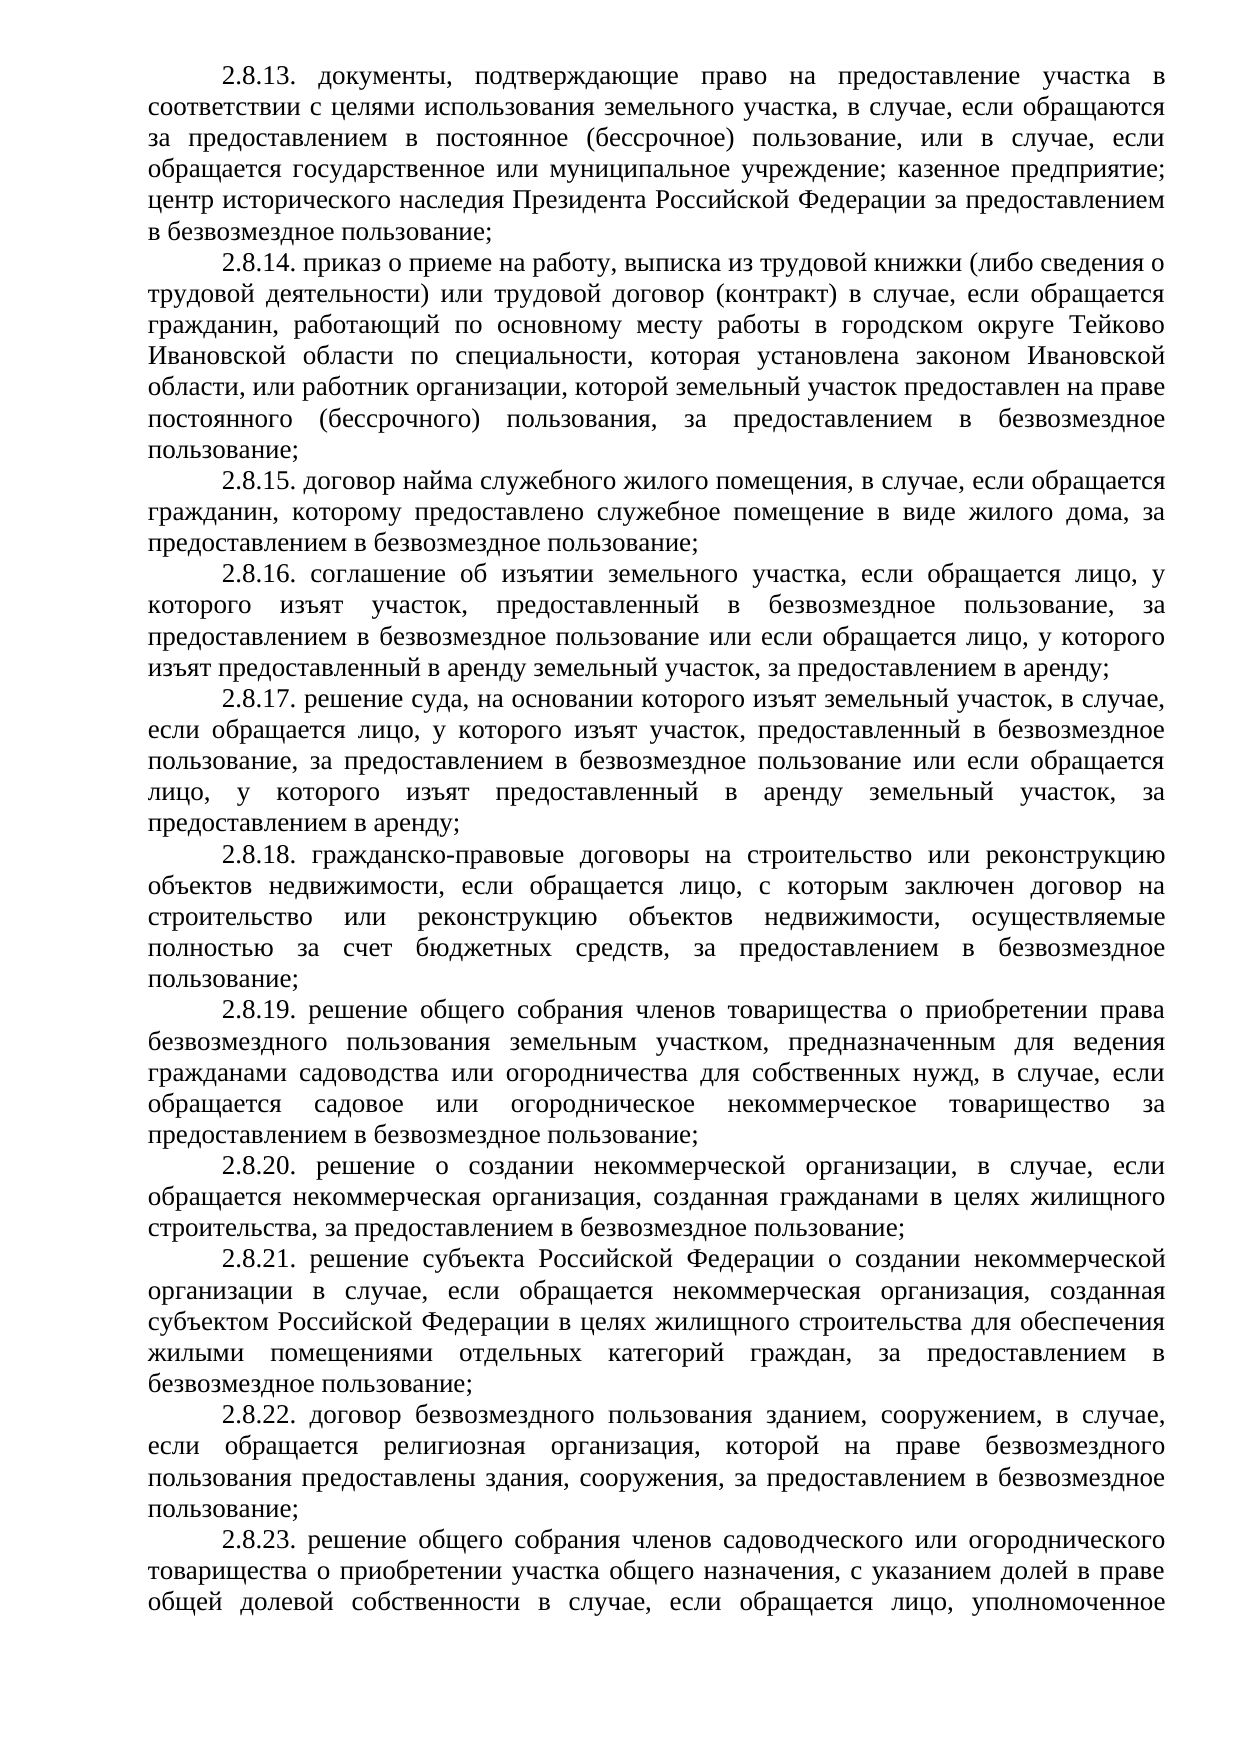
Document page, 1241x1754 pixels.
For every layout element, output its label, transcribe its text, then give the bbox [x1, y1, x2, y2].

text 2.8.18. гражданско-правовые договоры на строительство или реконструкцию объектов недвижимости, если обращается лицо, с которым заключен договор на строительство или реконструкцию объектов недвижимости, осуществляемые полностью за счет бюджетных средств, за предоставлением в безвозмездное пользование; [148, 838, 1167, 993]
text 2.8.14. приказ о приеме на работу, выписка из трудовой книжки (либо сведения о трудовой деятельности) или трудовой договор (контракт) в случае, если обращается гражданин, работающий по основному месту работы в городском округе Тейково Ивановской области по специальности, которая установлена законом Ивановской области, или работник организации, которой земельный участок предоставлен на праве постоянного (бессрочного) пользования, за предоставлением в безвозмездное пользование; [148, 246, 1167, 464]
text 2.8.21. решение субъекта Российской Федерации о создании некоммерческой организации в случае, если обращается некоммерческая организация, созданная субъектом Российской Федерации в целях жилищного строительства для обеспечения жилыми помещениями отдельных категорий граждан, за предоставлением в безвозмездное пользование; [148, 1243, 1167, 1398]
text 2.8.16. соглашение об изъятии земельного участка, если обращается лицо, у которого изъят участок, предоставленный в безвозмездное пользование, за предоставлением в безвозмездное пользование или если обращается лицо, у которого изъят предоставленный в аренду земельный участок, за предоставлением в аренду; [148, 557, 1167, 682]
text 2.8.17. решение суда, на основании которого изъят земельный участок, в случае, если обращается лицо, у которого изъят участок, предоставленный в безвозмездное пользование, за предоставлением в безвозмездное пользование или если обращается лицо, у которого изъят предоставленный в аренду земельный участок, за предоставлением в аренду; [148, 682, 1167, 838]
text 2.8.15. договор найма служебного жилого помещения, в случае, если обращается гражданин, которому предоставлено служебное помещение в виде жилого дома, за предоставлением в безвозмездное пользование; [148, 464, 1167, 557]
text 2.8.13. документы, подтверждающие право на предоставление участка в соответствии с целями использования земельного участка, в случае, если обращаются за предоставлением в постоянное (бессрочное) пользование, или в случае, если обращается государственное или муниципальное учреждение; казенное предприятие; центр исторического наследия Президента Российской Федерации за предоставлением в безвозмездное пользование; [148, 59, 1167, 246]
text 2.8.19. решение общего собрания членов товарищества о приобретении права безвозмездного пользования земельным участком, предназначенным для ведения гражданами садоводства или огородничества для собственных нужд, в случае, если обращается садовое или огородническое некоммерческое товарищество за предоставлением в безвозмездное пользование; [148, 993, 1167, 1149]
text 2.8.22. договор безвозмездного пользования зданием, сооружением, в случае, если обращается религиозная организация, которой на праве безвозмездного пользования предоставлены здания, сооружения, за предоставлением в безвозмездное пользование; [148, 1398, 1167, 1523]
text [148, 1523, 1167, 1616]
text 2.8.20. решение о создании некоммерческой организации, в случае, если обращается некоммерческая организация, созданная гражданами в целях жилищного строительства, за предоставлением в безвозмездное пользование; [148, 1149, 1167, 1243]
